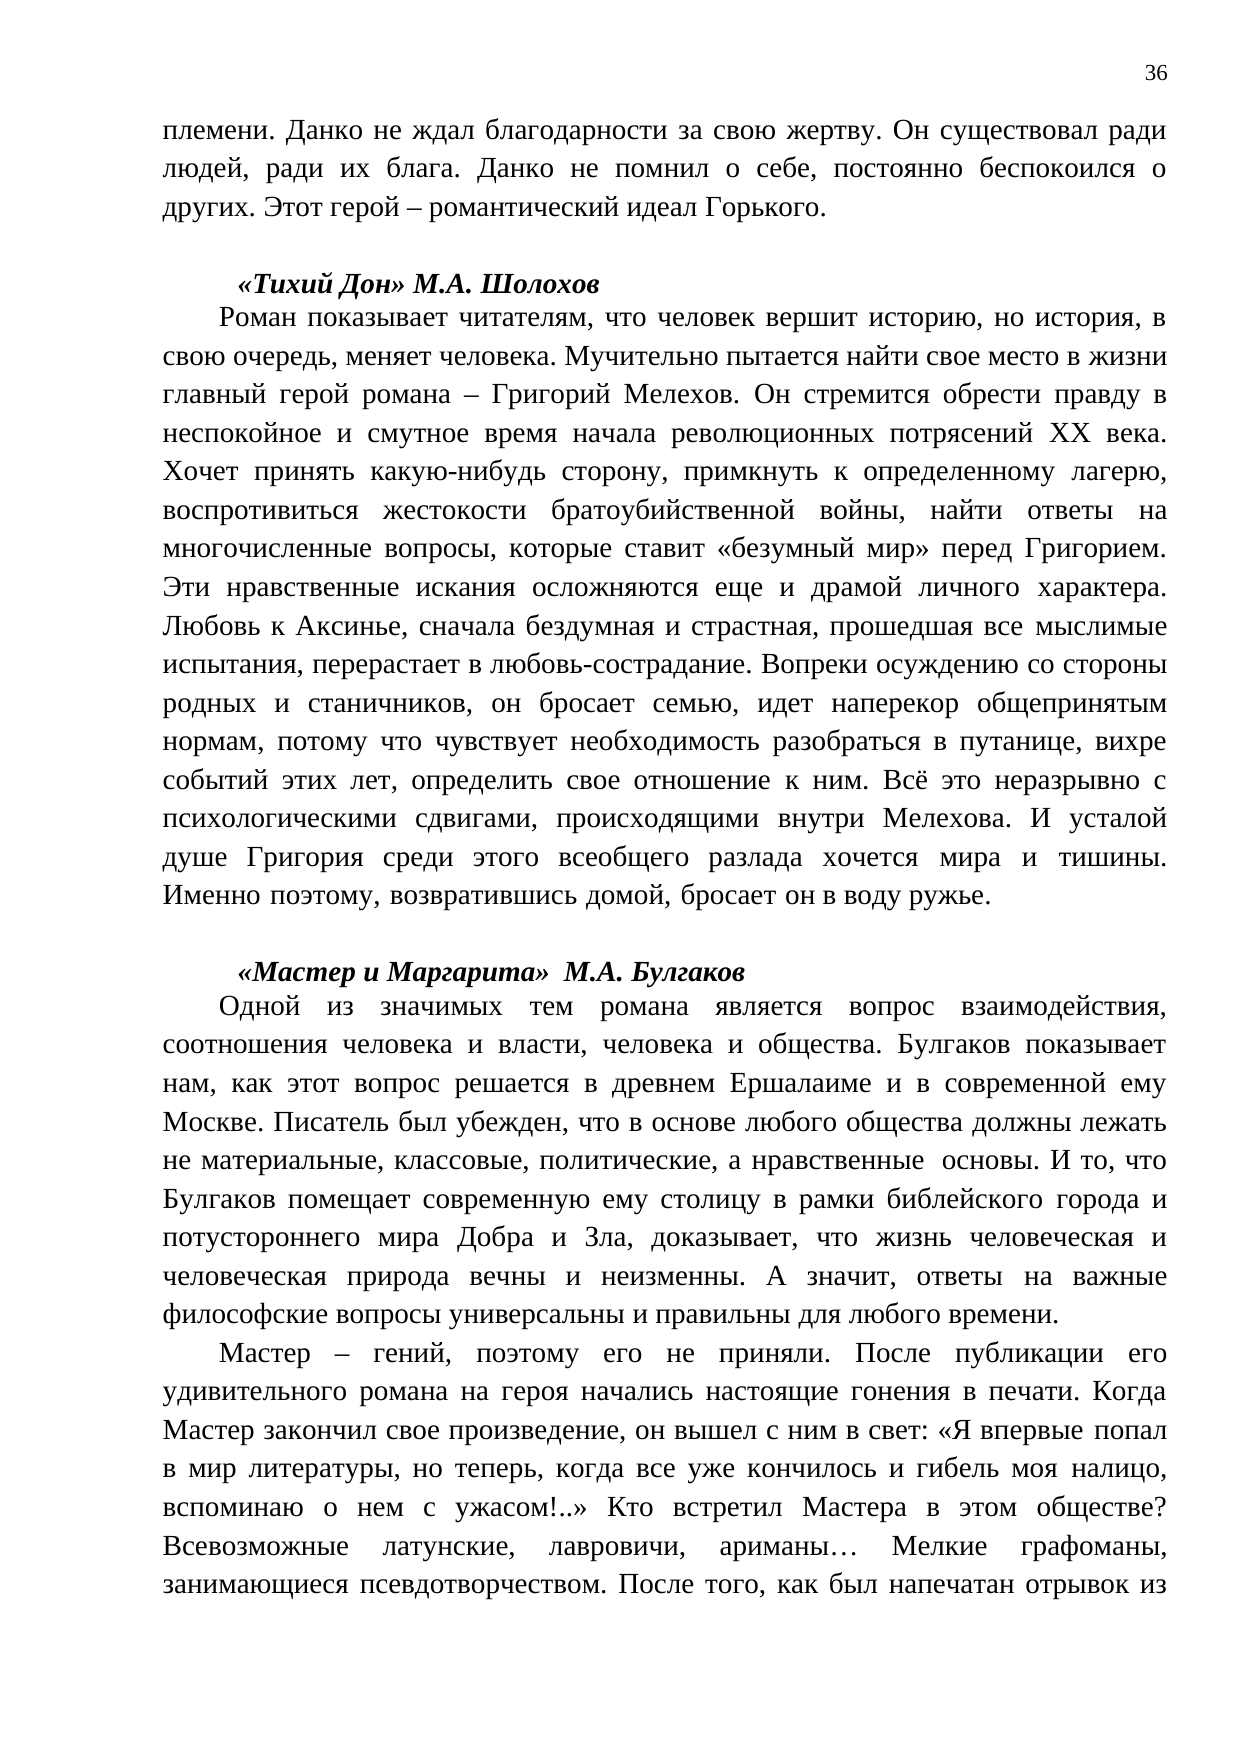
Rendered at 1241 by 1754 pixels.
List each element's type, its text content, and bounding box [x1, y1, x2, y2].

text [162, 1335, 1167, 1600]
subtitle «Мастер и Маргарита» М.А. Булгаков [162, 954, 1167, 988]
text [162, 112, 1167, 222]
subtitle «Тихий Дон» М.А. Шолохов [162, 266, 1167, 299]
text Роман показывает читателям, что человек вершит историю, но история, в свою очередь, меняет человека. Мучительно пытается найти свое место в жизни главный герой романа – Григорий Мелехов. Он стремится обрести правду в неспокойное и смутное время начала революционных потрясений ХХ века. Хочет принять какую-нибудь сторону, примкнуть к определенному лагерю, воспротивиться жестокости братоубийственной войны, найти ответы на многочисленные вопросы, которые ставит «безумный мир» перед Григорием. Эти нравственные искания осложняются еще и драмой личного характера. Любовь к Аксинье, сначала бездумная и страстная, прошедшая все мыслимые испытания, перерастает в любовь-сострадание. Вопреки осуждению со стороны родных и станичников, он бросает семью, идет наперекор общепринятым нормам, потому что чувствует необходимость разобраться в путанице, вихре событий этих лет, определить свое отношение к ним. Всё это неразрывно с психологическими сдвигами, происходящими внутри Мелехова. И усталой душе Григория среди этого всеобщего разлада хочется мира и тишины. Именно поэтому, возвратившись домой, бросает он в воду ружье. [162, 299, 1167, 911]
text Одной из значимых тем романа является вопрос взаимодействия, соотношения человека и власти, человека и общества. Булгаков показывает нам, как этот вопрос решается в древнем Ершалаиме и в современной ему Москве. Писатель был убежден, что в основе любого общества должны лежать не материальные, классовые, политические, а нравственные основы. И то, что Булгаков помещает современную ему столицу в рамки библейского города и потустороннего мира Добра и Зла, доказывает, что жизнь человеческая и человеческая природа вечны и неизменны. А значит, ответы на важные философские вопросы универсальны и правильны для любого времени. [162, 988, 1167, 1330]
